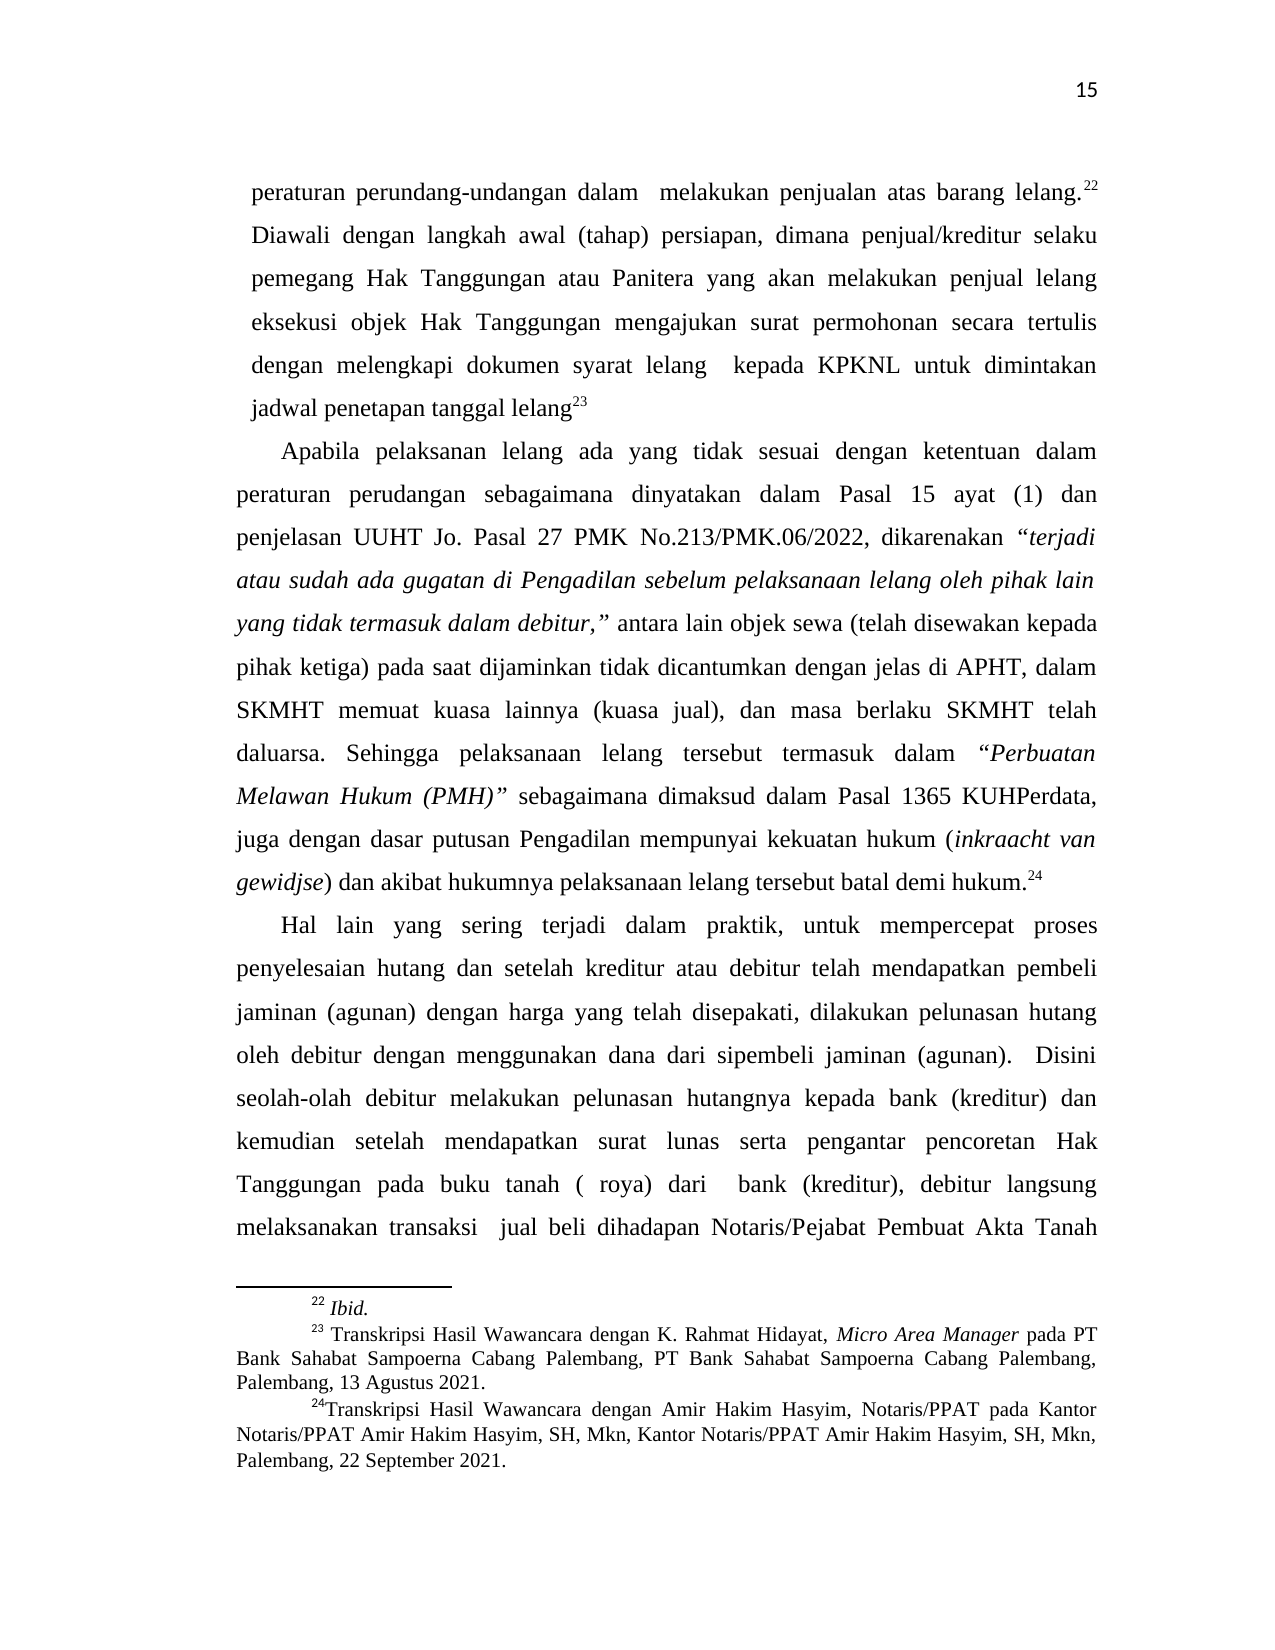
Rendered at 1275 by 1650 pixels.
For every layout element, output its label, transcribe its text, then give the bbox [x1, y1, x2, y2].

text Apabila pelaksanan lelang ada yang tidak sesuai dengan ketentuan dalam peraturan perudangan sebagaimana dinyatakan dalam Pasal 15 ayat (1) dan penjelasan UUHT Jo. Pasal 27 PMK No.213/PMK.06/2022, dikarenakan “terjadi atau sudah ada gugatan di Pengadilan sebelum pelaksanaan lelang oleh pihak lain yang tidak termasuk dalam debitur,” antara lain objek sewa (telah disewakan kepada pihak ketiga) pada saat dijaminkan tidak dicantumkan dengan jelas di APHT, dalam SKMHT memuat kuasa lainnya (kuasa jual), dan masa berlaku SKMHT telah daluarsa. Sehingga pelaksanaan lelang tersebut termasuk dalam “Perbuatan Melawan Hukum (PMH)” sebagaimana dimaksud dalam Pasal 1365 KUHPerdata, juga dengan dasar putusan Pengadilan mempunyai kekuatan hukum (inkraacht van gewidjse) dan akibat hukumnya pelaksanaan lelang tersebut batal demi hukum. [236, 436, 1098, 896]
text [251, 177, 1098, 422]
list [236, 910, 1098, 1241]
